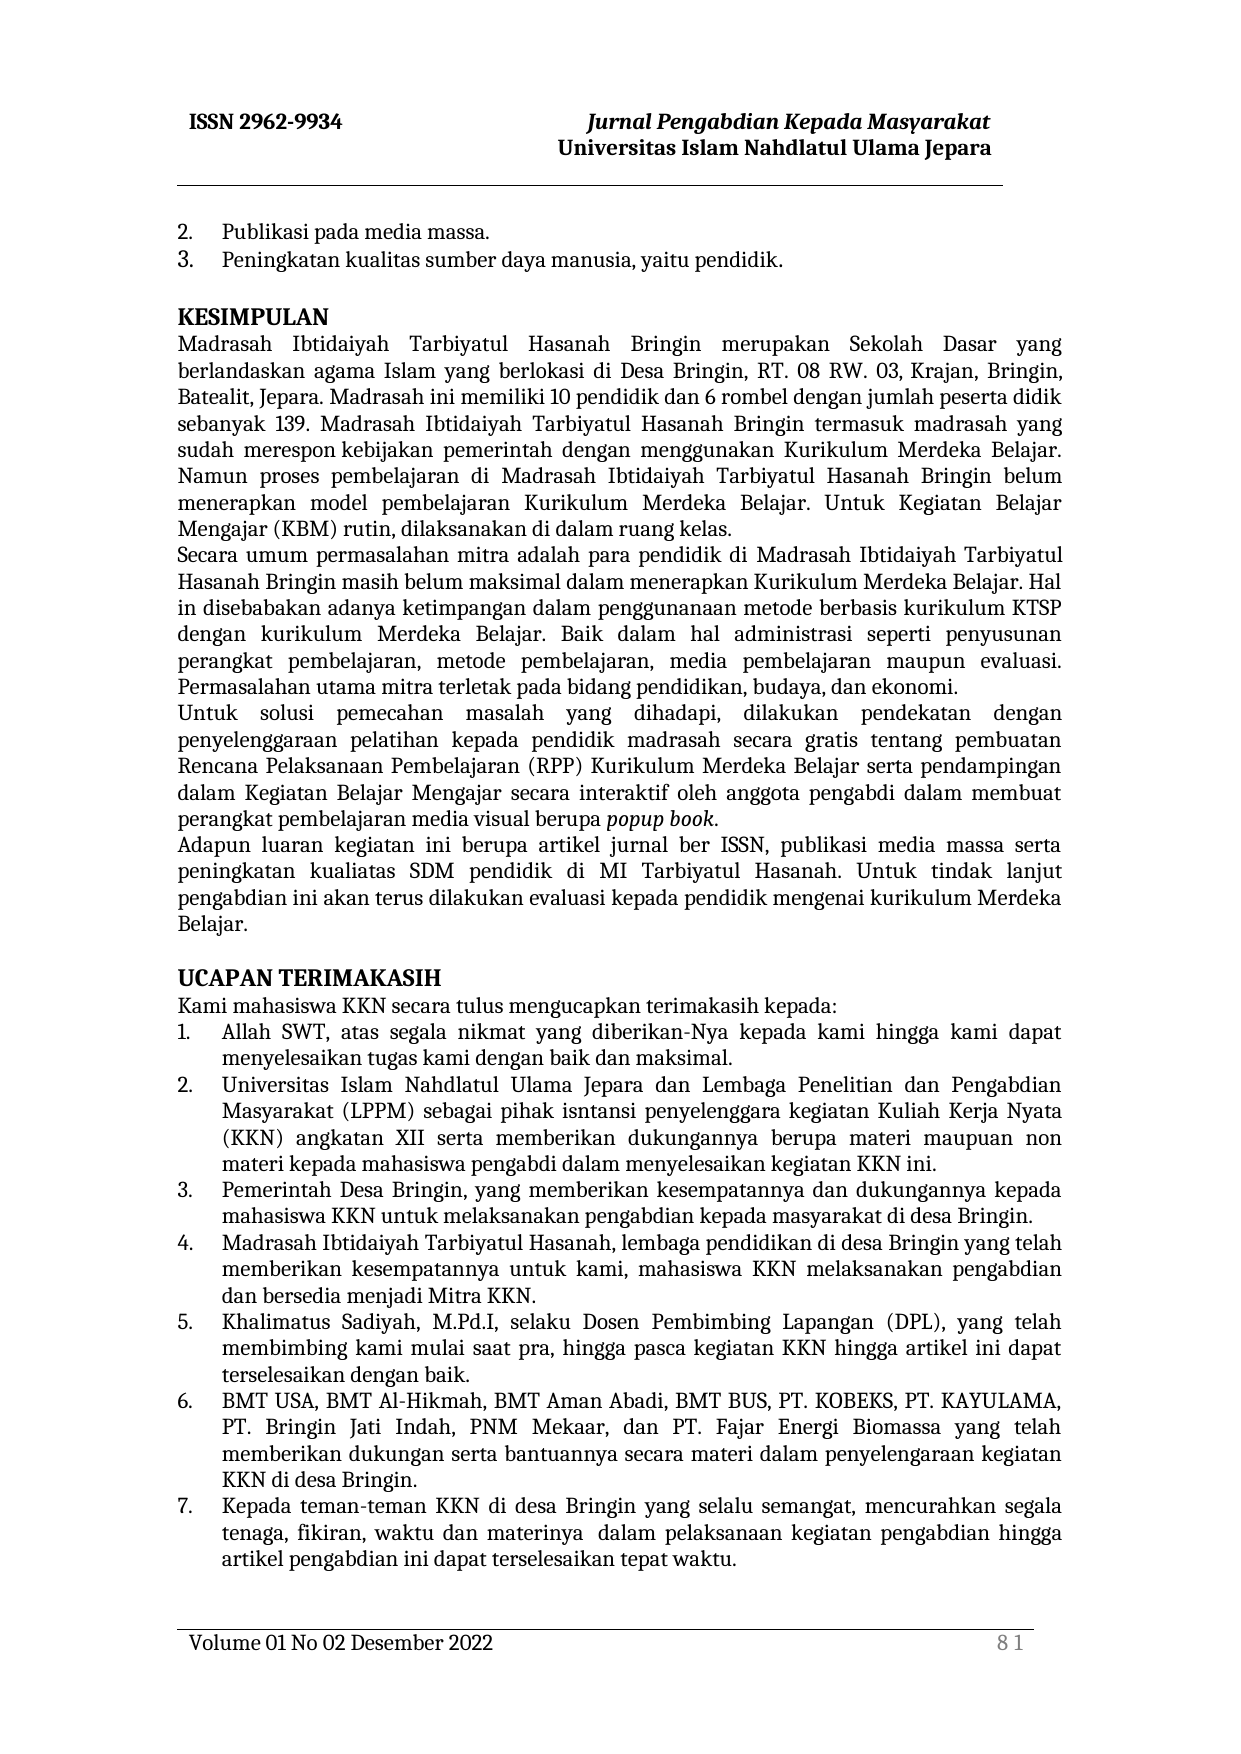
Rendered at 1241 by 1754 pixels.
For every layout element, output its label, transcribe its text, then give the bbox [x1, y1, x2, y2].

list Publikasi pada media massa. [177, 219, 1063, 245]
list Madrasah Ibtidaiyah Tarbiyatul Hasanah, lembaga pendidikan di desa Bringin yang telah memberikan kesempatannya untuk kami, mahasiswa KKN melaksanakan pengabdian dan bersedia menjadi Mitra KKN. [177, 1230, 1063, 1309]
list Pemerintah Desa Bringin, yang memberikan kesempatannya dan dukungannya kepada mahasiswa KKN untuk melaksanakan pengabdian kepada masyarakat di desa Bringin. [177, 1177, 1063, 1230]
text Adapun luaran kegiatan ini berupa artikel jurnal ber ISSN, publikasi media massa serta peningkatan kualiatas SDM pendidik di MI Tarbiyatul Hasanah. Untuk tindak lanjut pengabdian ini akan terus dilakukan evaluasi kepada pendidik mengenai kurikulum Merdeka Belajar. [177, 832, 1063, 937]
list UCAPAN TERIMAKASIH [177, 964, 1063, 992]
list Peningkatan kualitas sumber daya manusia, yaitu pendidik. [177, 245, 1063, 274]
text Untuk solusi pemecahan masalah yang dihadapi, dilakukan pendekatan dengan penyelenggaraan pelatihan kepada pendidik madrasah secara gratis tentang pembuatan Rencana Pelaksanaan Pembelajaran (RPP) Kurikulum Merdeka Belajar serta pendampingan dalam Kegiatan Belajar Mengajar secara interaktif oleh anggota pengabdi dalam membuat perangkat pembelajaran media visual berupa popup book. [177, 700, 1063, 832]
text Madrasah Ibtidaiyah Tarbiyatul Hasanah Bringin merupakan Sekolah Dasar yang berlandaskan agama Islam yang berlokasi di Desa Bringin, RT. 08 RW. 03, Krajan, Bringin, Batealit, Jepara. Madrasah ini memiliki 10 pendidik dan 6 rombel dengan jumlah peserta didik sebanyak 139. Madrasah Ibtidaiyah Tarbiyatul Hasanah Bringin termasuk madrasah yang sudah merespon kebijakan pemerintah dengan menggunakan Kurikulum Merdeka Belajar. Namun proses pembelajaran di Madrasah Ibtidaiyah Tarbiyatul Hasanah Bringin belum menerapkan model pembelajaran Kurikulum Merdeka Belajar. Untuk Kegiatan Belajar Mengajar (KBM) rutin, dilaksanakan di dalam ruang kelas. [177, 331, 1063, 542]
list Allah SWT, atas segala nikmat yang diberikan-Nya kepada kami hingga kami dapat menyelesaikan tugas kami dengan baik dan maksimal. [177, 1019, 1063, 1072]
text Secara umum permasalahan mitra adalah para pendidik di Madrasah Ibtidaiyah Tarbiyatul Hasanah Bringin masih belum maksimal dalam menerapkan Kurikulum Merdeka Belajar. Hal in disebabakan adanya ketimpangan dalam penggunanaan metode berbasis kurikulum KTSP dengan kurikulum Merdeka Belajar. Baik dalam hal administrasi seperti penyusunan perangkat pembelajaran, metode pembelajaran, media pembelajaran maupun evaluasi. Permasalahan utama mitra terletak pada bidang pendidikan, budaya, dan ekonomi. [177, 542, 1063, 700]
list Kepada teman-teman KKN di desa Bringin yang selalu semangat, mencurahkan segala tenaga, fikiran, waktu dan materinya dalam pelaksanaan kegiatan pengabdian hingga artikel pengabdian ini dapat terselesaikan tepat waktu. [177, 1493, 1063, 1572]
list BMT USA, BMT Al-Hikmah, BMT Aman Abadi, BMT BUS, PT. KOBEKS, PT. KAYULAMA, PT. Bringin Jati Indah, PNM Mekaar, dan PT. Fajar Energi Biomassa yang telah memberikan dukungan serta bantuannya secara materi dalam penyelengaraan kegiatan KKN di desa Bringin. [177, 1388, 1063, 1493]
text Kami mahasiswa KKN secara tulus mengucapkan terimakasih kepada: [177, 992, 1063, 1019]
list Universitas Islam Nahdlatul Ulama Jepara dan Lembaga Penelitian dan Pengabdian Masyarakat (LPPM) sebagai pihak isntansi penyelenggara kegiatan Kuliah Kerja Nyata (KKN) angkatan XII serta memberikan dukungannya berupa materi maupuan non materi kepada mahasiswa pengabdi dalam menyelesaikan kegiatan KKN ini. [177, 1072, 1063, 1177]
list Khalimatus Sadiyah, M.Pd.I, selaku Dosen Pembimbing Lapangan (DPL), yang telah membimbing kami mulai saat pra, hingga pasca kegiatan KKN hingga artikel ini dapat terselesaikan dengan baik. [177, 1309, 1063, 1388]
list KESIMPULAN [177, 302, 1063, 331]
